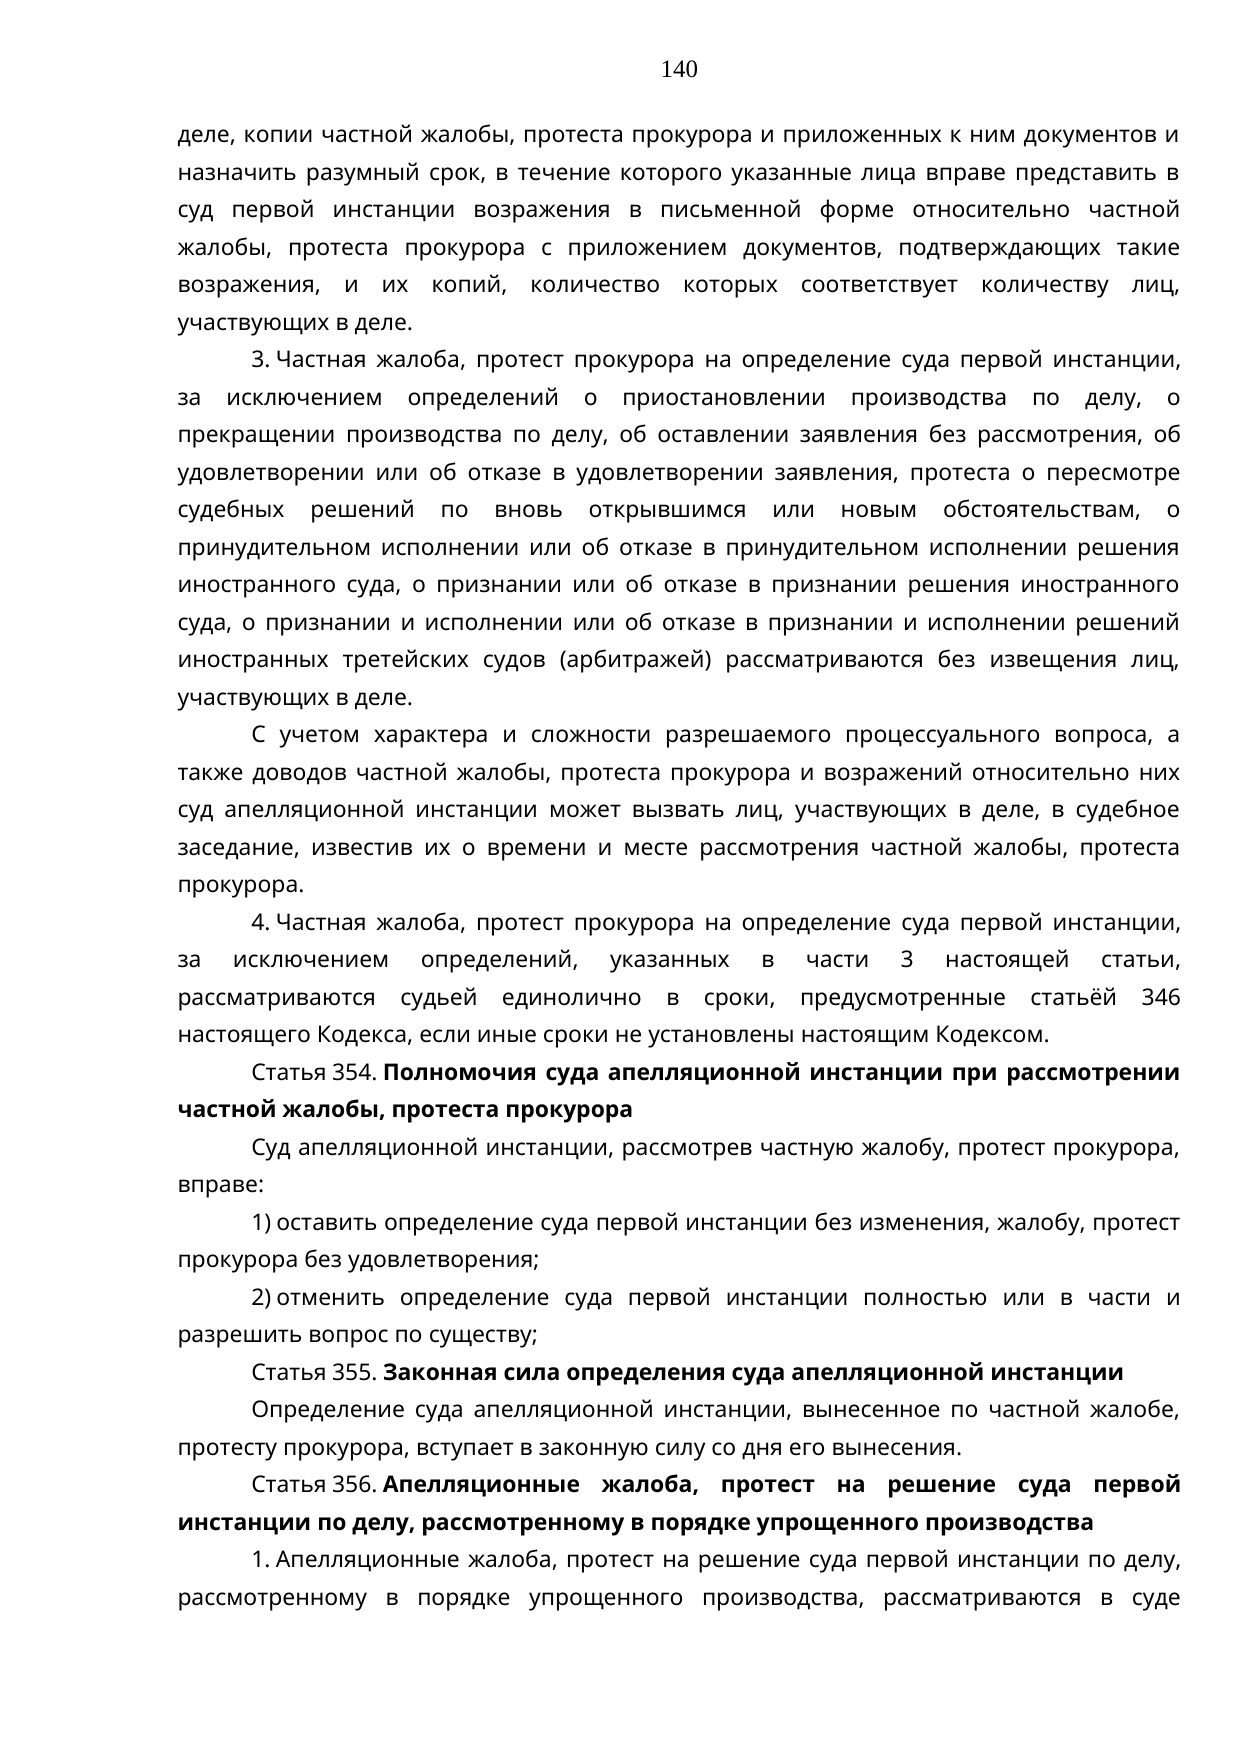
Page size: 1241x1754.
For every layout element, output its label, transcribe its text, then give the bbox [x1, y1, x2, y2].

text С учетом характера и сложности разрешаемого процессуального вопроса, а также доводов частной жалобы, протеста прокурора и возражений относительно них суд апелляционной инстанции может вызвать лиц, участвующих в деле, в судебное заседание, известив их о времени и месте рассмотрения частной жалобы, протеста прокурора. [177, 718, 1181, 899]
text 4. Частная жалоба, протест прокурора на определение суда первой инстанции, за исключением определений, указанных в части 3 настоящей статьи, рассматриваются судьей единолично в сроки, предусмотренные статьёй 346 настоящего Кодекса, если иные сроки не установлены настоящим Кодексом. [177, 906, 1181, 1049]
text 3. Частная жалоба, протест прокурора на определение суда первой инстанции, за исключением определений о приостановлении производства по делу, о прекращении производства по делу, об оставлении заявления без рассмотрения, об удовлетворении или об отказе в удовлетворении заявления, протеста о пересмотре судебных решений по вновь открывшимся или новым обстоятельствам, о принудительном исполнении или об отказе в принудительном исполнении решения иностранного суда, о признании или об отказе в признании решения иностранного суда, о признании и исполнении или об отказе в признании и исполнении решений иностранных третейских судов (арбитражей) рассматриваются без извещения лиц, участвующих в деле. [177, 343, 1181, 712]
text Статья 354. Полномочия суда апелляционной инстанции при рассмотрении частной жалобы, протеста прокурора [177, 1056, 1181, 1124]
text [177, 118, 1181, 337]
text 2) отменить определение суда первой инстанции полностью или в части и разрешить вопрос по существу; [177, 1281, 1181, 1349]
text Определение суда апелляционной инстанции, вынесенное по частной жалобе, протесту прокурора, вступает в законную силу со дня его вынесения. [177, 1393, 1181, 1462]
text Статья 355. Законная сила определения суда апелляционной инстанции [177, 1356, 1181, 1387]
text 1) оставить определение суда первой инстанции без изменения, жалобу, протест прокурора без удовлетворения; [177, 1206, 1181, 1274]
text Статья 356. Апелляционные жалоба, протест на решение суда первой инстанции по делу, рассмотренному в порядке упрощенного производства [177, 1468, 1181, 1537]
text Суд апелляционной инстанции, рассмотрев частную жалобу, протест прокурора, вправе: [177, 1131, 1181, 1199]
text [177, 1543, 1181, 1612]
